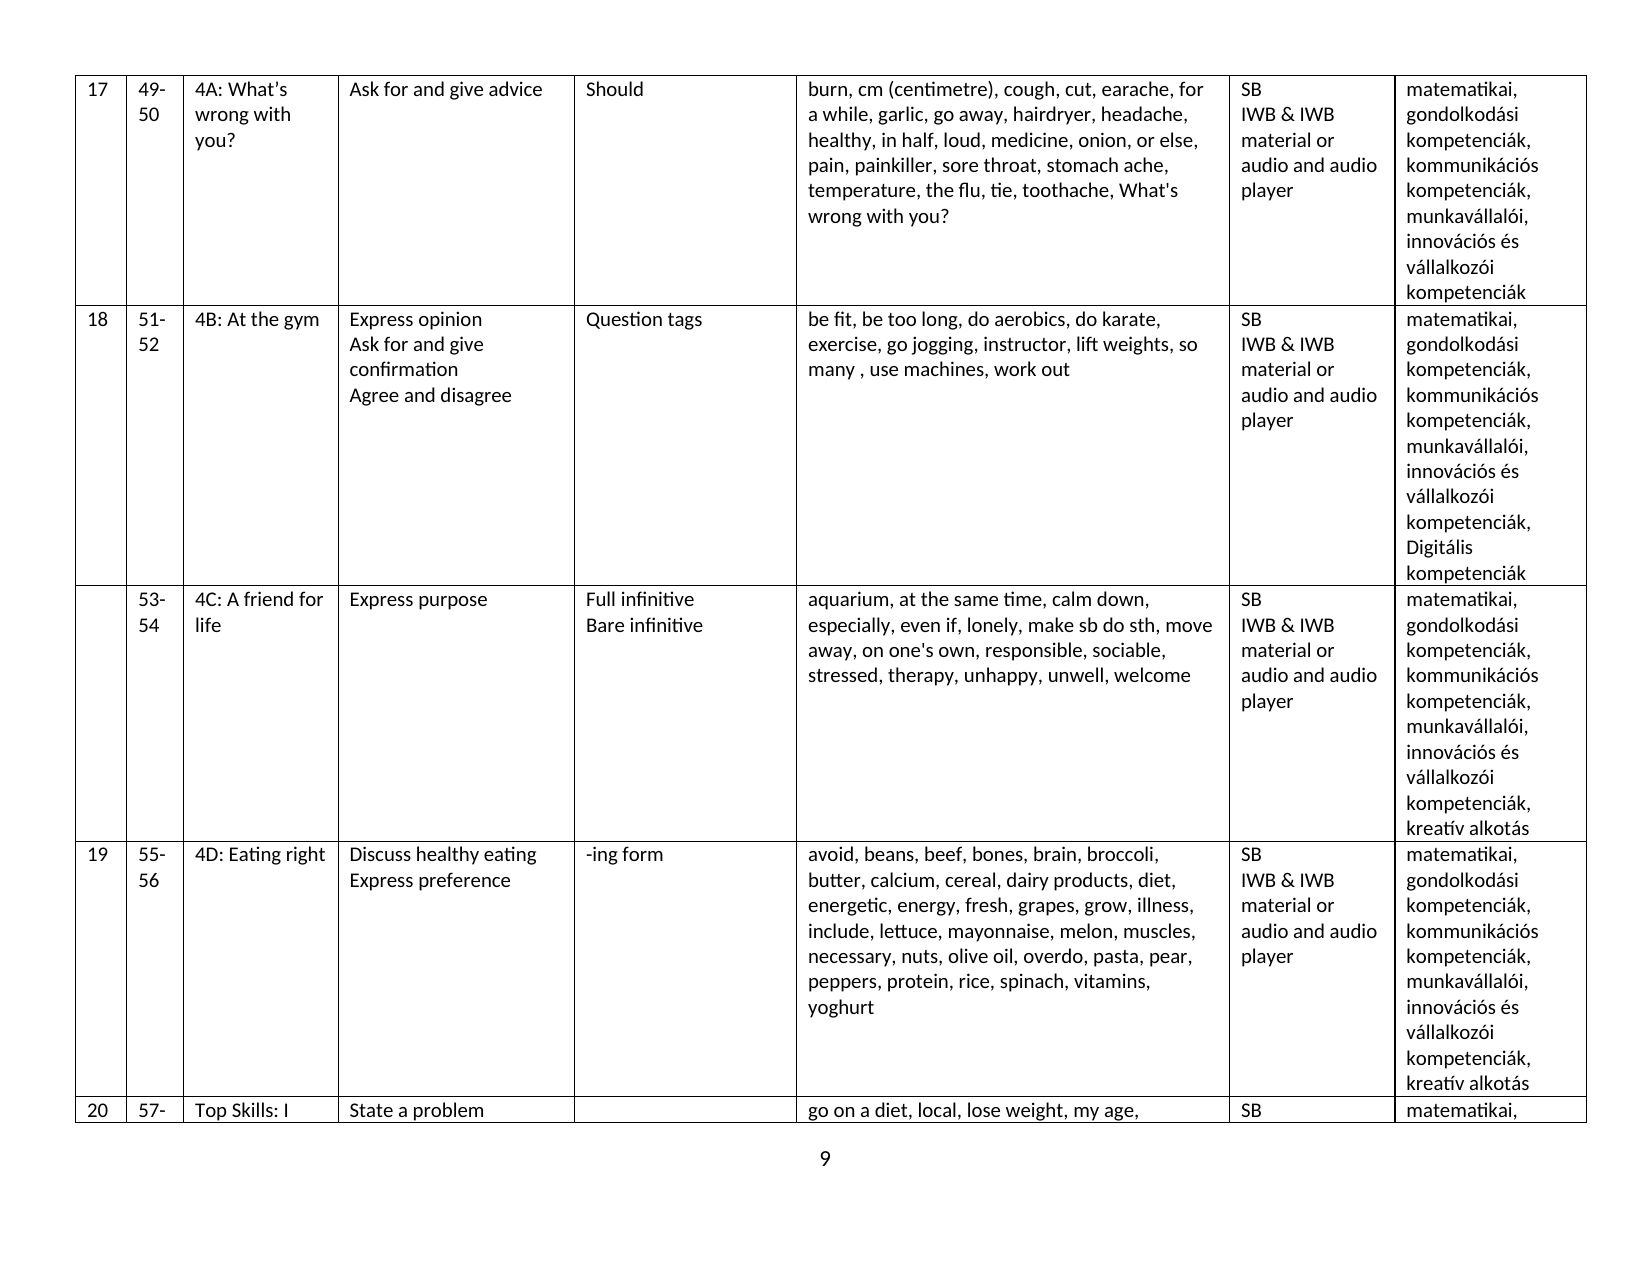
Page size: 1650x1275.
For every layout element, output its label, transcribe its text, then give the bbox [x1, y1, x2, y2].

table_cell 49-50 [127, 76, 183, 305]
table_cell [184, 1097, 338, 1122]
table_cell 4B: At the gym [184, 306, 338, 585]
table_cell aquarium, at the same time, calm down, especially, even if, lonely, make sb do sth, move away, on one's own, responsible, sociable, stressed, therapy, unhappy, unwell, welcome [797, 586, 1229, 841]
table_cell matematikai, gondolkodási kompetenciák, kommunikációs kompetenciák, munkavállalói, innovációs és vállalkozói kompetenciák, kreatív alkotás [1396, 842, 1586, 1096]
table_cell 4A: What’s wrong with you? [184, 76, 338, 305]
table_cell SB IWB & IWB material or audio and audio player [1230, 76, 1394, 305]
table_cell 17 [76, 76, 126, 305]
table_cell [1230, 1097, 1394, 1122]
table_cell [797, 1097, 1229, 1122]
table_cell SB IWB & IWB material or audio and audio player [1230, 586, 1394, 841]
table_cell 20 [76, 1097, 126, 1122]
table_cell matematikai, gondolkodási kompetenciák, kommunikációs kompetenciák, munkavállalói, innovációs és vállalkozói kompetenciák, Digitális kompetenciák [1396, 306, 1586, 585]
table_cell Express purpose [339, 586, 574, 841]
table_cell Question tags [575, 306, 796, 585]
table_cell be fit, be too long, do aerobics, do karate, exercise, go jogging, instructor, lift weights, so many , use machines, work out [797, 306, 1229, 585]
table_cell Express opinion Ask for and give confirmation Agree and disagree [339, 306, 574, 585]
table_cell 19 [76, 842, 126, 1096]
table_cell SB IWB & IWB material or audio and audio player [1230, 306, 1394, 585]
table_cell matematikai, gondolkodási kompetenciák, kommunikációs kompetenciák, munkavállalói, innovációs és vállalkozói kompetenciák [1396, 76, 1586, 305]
table_cell [575, 1097, 796, 1122]
table_cell -ing form [575, 842, 796, 1096]
table_cell Discuss healthy eating Express preference [339, 842, 574, 1096]
table_cell Ask for and give advice [339, 76, 574, 305]
table_cell avoid, beans, beef, bones, brain, broccoli, butter, calcium, cereal, dairy products, diet, energetic, energy, fresh, grapes, grow, illness, include, lettuce, mayonnaise, melon, muscles, necessary, nuts, olive oil, overdo, pasta, pear, peppers, protein, rice, spinach, vitamins, yoghurt [797, 842, 1229, 1096]
table_cell 18 [76, 306, 126, 585]
table_cell Full infinitive Bare infinitive [575, 586, 796, 841]
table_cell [1396, 1097, 1586, 1122]
table_cell [76, 586, 126, 841]
table_cell 4C: A friend for life [184, 586, 338, 841]
table_cell burn, cm (centimetre), cough, cut, earache, for a while, garlic, go away, hairdryer, headache, healthy, in half, loud, medicine, onion, or else, pain, painkiller, sore throat, stomach ache, temperature, the flu, tie, toothache, What's wrong with you? [797, 76, 1229, 305]
table_cell SB IWB & IWB material or audio and audio player [1230, 842, 1394, 1096]
table_cell 55-56 [127, 842, 183, 1096]
table_cell matematikai, gondolkodási kompetenciák, kommunikációs kompetenciák, munkavállalói, innovációs és vállalkozói kompetenciák, kreatív alkotás [1396, 586, 1586, 841]
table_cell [339, 1097, 574, 1122]
table_cell 57-58 [127, 1097, 183, 1122]
table_cell Should [575, 76, 796, 305]
table_cell 51-52 [127, 306, 183, 585]
table_cell 53-54 [127, 586, 183, 841]
table_cell 4D: Eating right [184, 842, 338, 1096]
